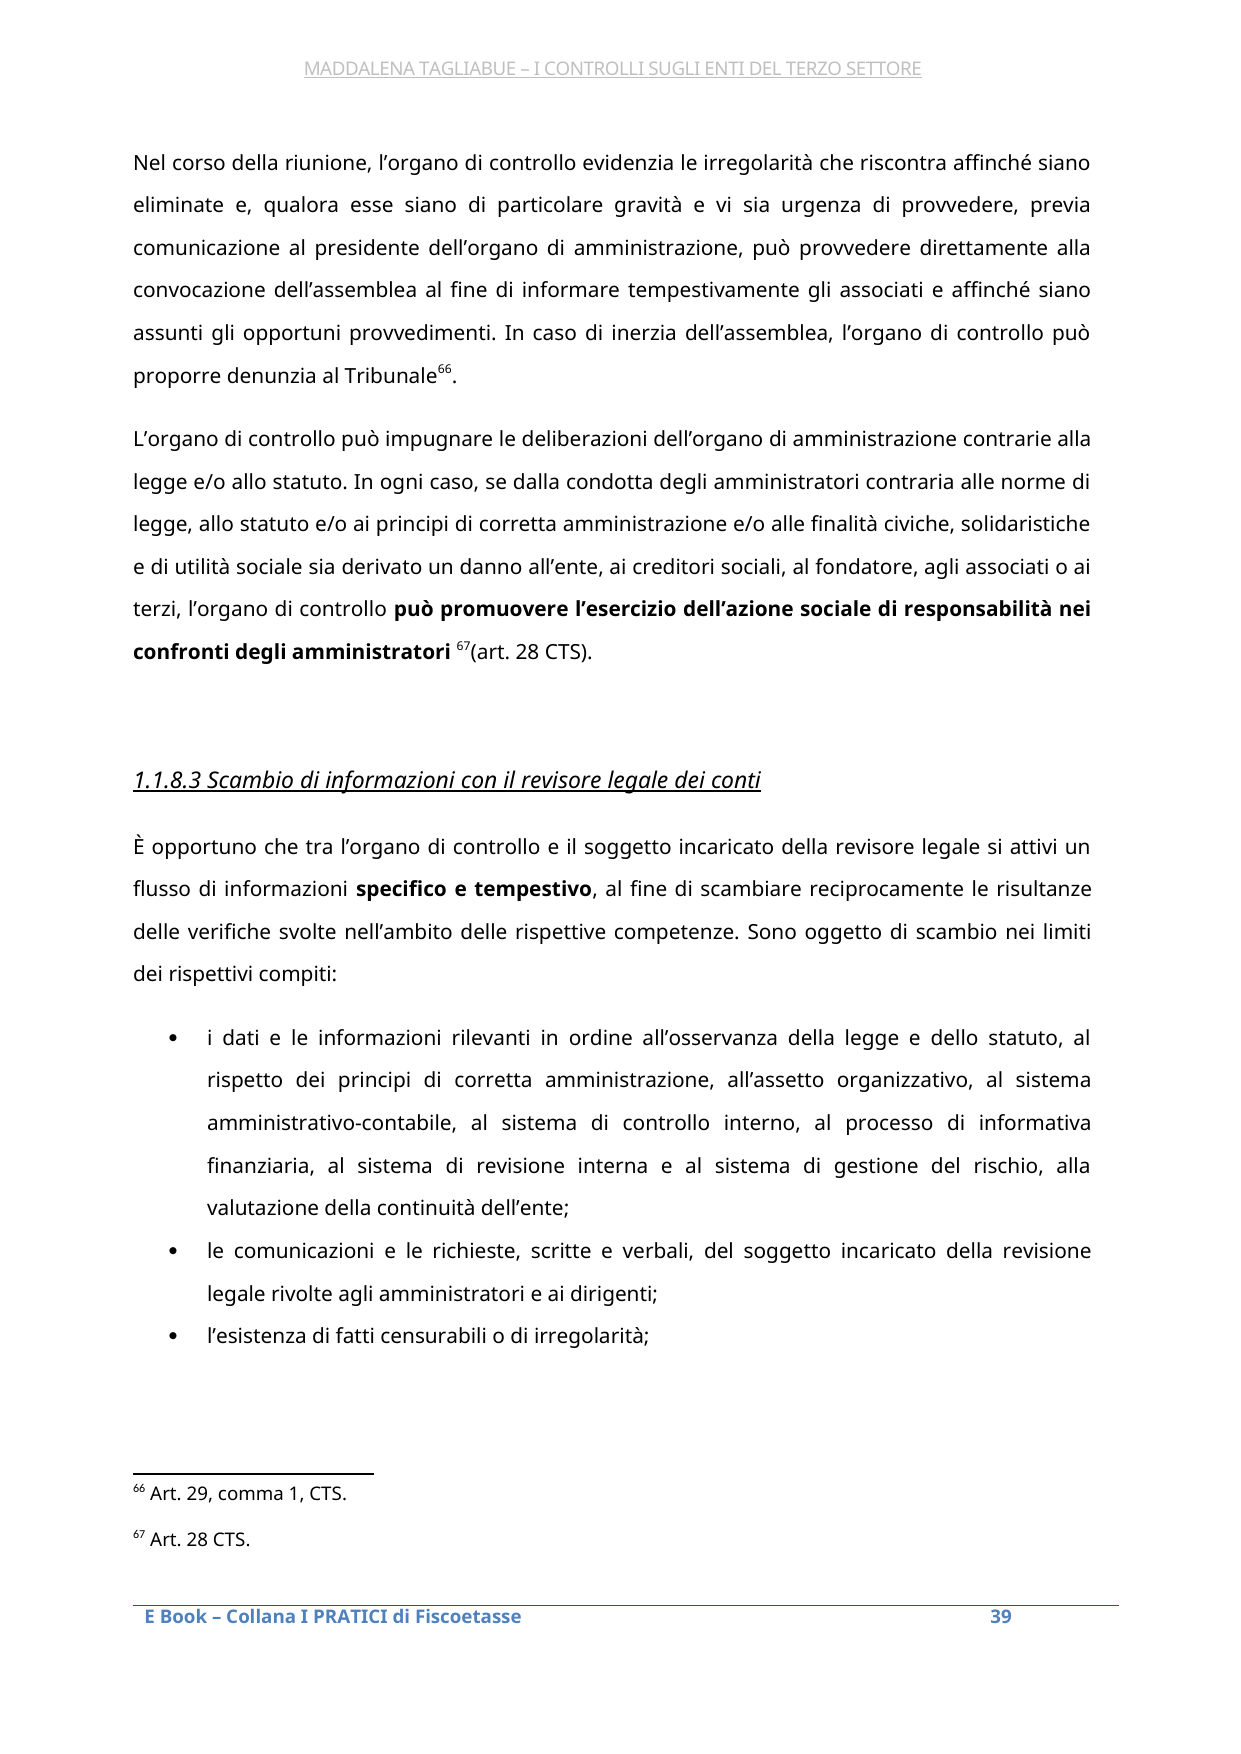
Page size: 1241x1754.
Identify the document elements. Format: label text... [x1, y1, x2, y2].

list le comunicazioni e le richieste, scritte e verbali, del soggetto incaricato della revisione legale rivolte agli amministratori e ai dirigenti; [169, 1236, 1092, 1307]
list l’esistenza di fatti censurabili o di irregolarità; [169, 1321, 1092, 1350]
list i dati e le informazioni rilevanti in ordine all’osservanza della legge e dello statuto, al rispetto dei principi di corretta amministrazione, all’assetto organizzativo, al sistema amministrativo‐contabile, al sistema di controllo interno, al processo di informativa finanziaria, al sistema di revisione interna e al sistema di gestione del rischio, alla valutazione della continuità dell’ente; [169, 1023, 1092, 1222]
text L’organo di controllo può impugnare le deliberazioni dell’organo di amministrazione contrarie alla legge e/o allo statuto. In ogni caso, se dalla condotta degli amministratori contraria alle norme di legge, allo statuto e/o ai principi di corretta amministrazione e/o alle finalità civiche, solidaristiche e di utilità sociale sia derivato un danno all’ente, ai creditori sociali, al fondatore, agli associati o ai terzi, l’organo di controllo può promuovere l’esercizio dell’azione sociale di responsabilità nei confronti degli amministratori (art. 28 CTS). [133, 424, 1092, 666]
text È opportuno che tra l’organo di controllo e il soggetto incaricato della revisore legale si attivi un flusso di informazioni specifico e tempestivo, al fine di scambiare reciprocamente le risultanze delle verifiche svolte nell’ambito delle rispettive competenze. Sono oggetto di scambio nei limiti dei rispettivi compiti: [133, 832, 1092, 988]
subtitle 1.1.8.3 Scambio di informazioni con il revisore legale dei conti [133, 764, 1092, 795]
text Nel corso della riunione, l’organo di controllo evidenzia le irregolarità che riscontra affinché siano eliminate e, qualora esse siano di particolare gravità e vi sia urgenza di provvedere, previa comunicazione al presidente dell’organo di amministrazione, può provvedere direttamente alla convocazione dell’assemblea al fine di informare tempestivamente gli associati e affinché siano assunti gli opportuni provvedimenti. In caso di inerzia dell’assemblea, l’organo di controllo può proporre denunzia al Tribunale. [133, 148, 1092, 389]
